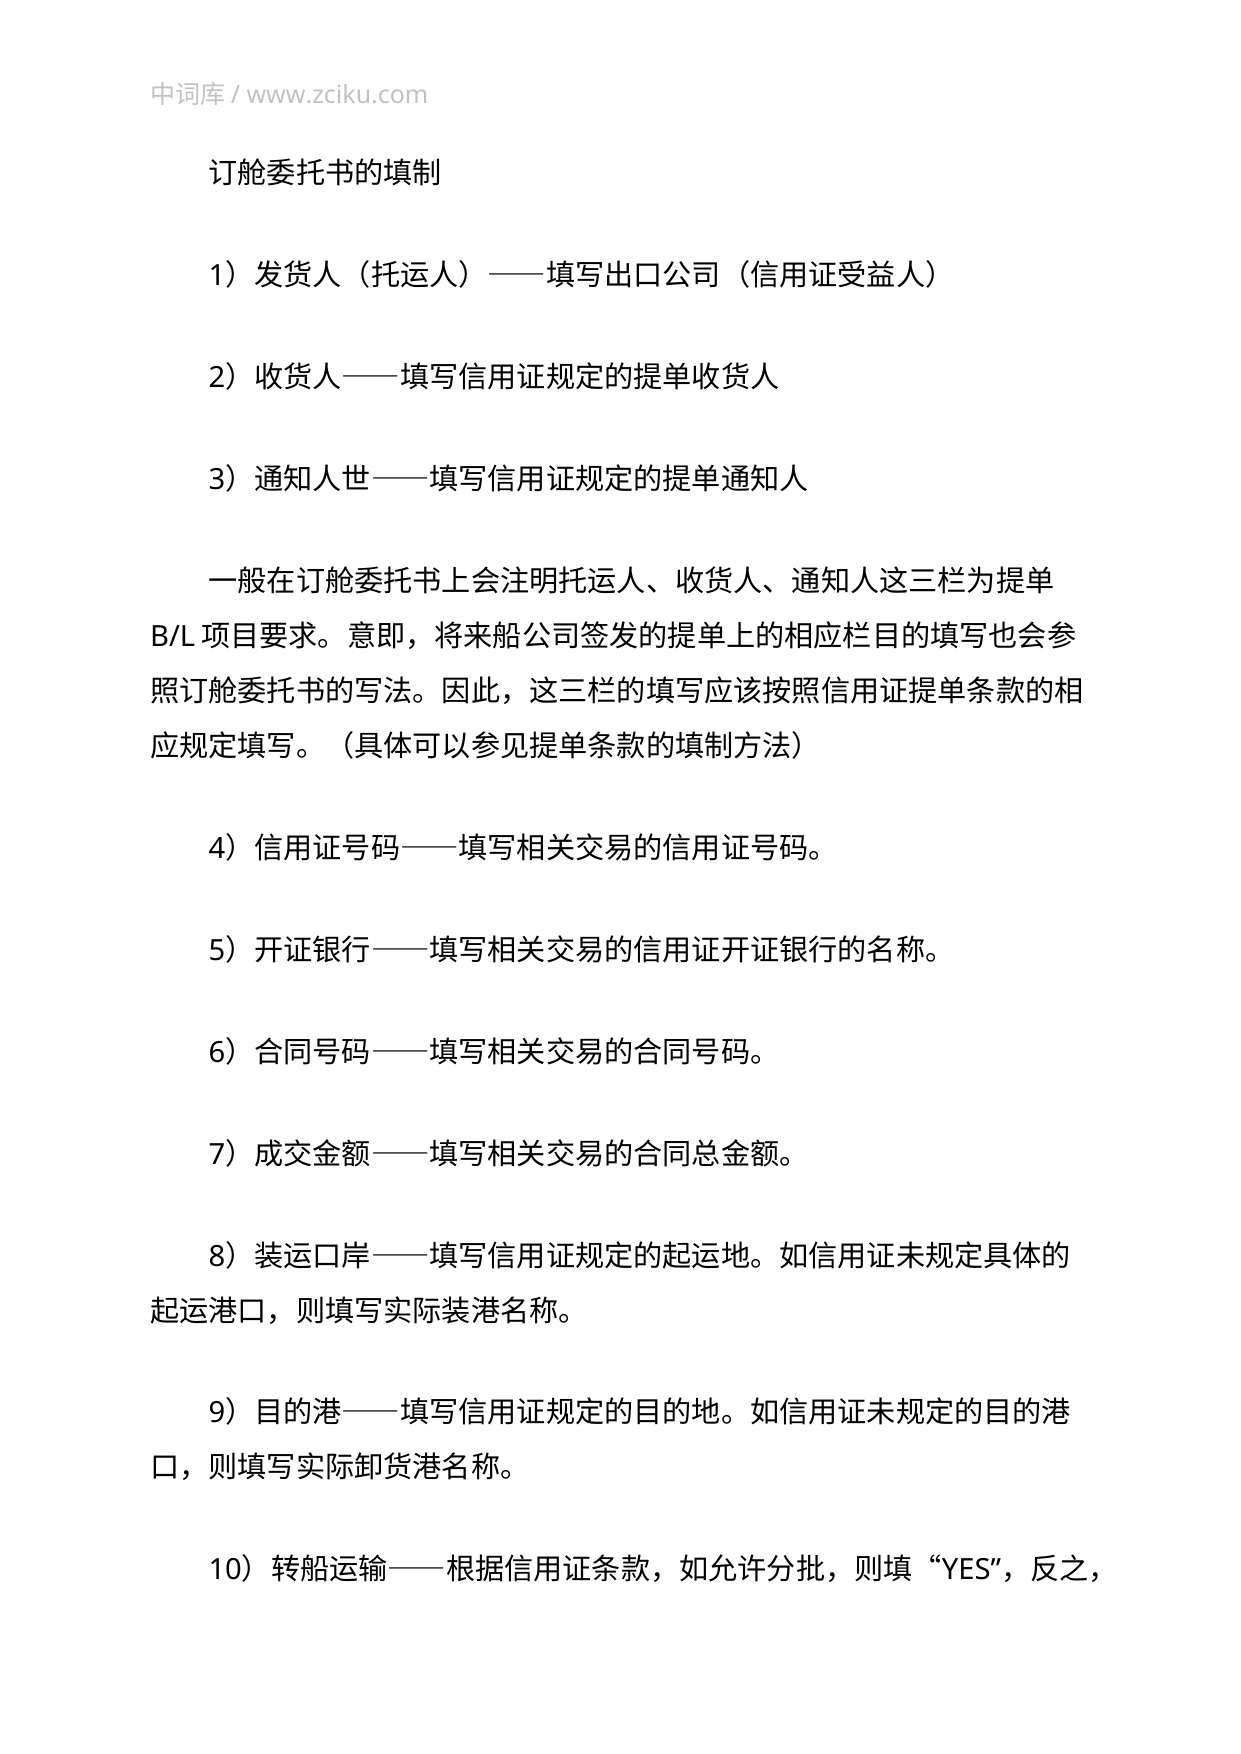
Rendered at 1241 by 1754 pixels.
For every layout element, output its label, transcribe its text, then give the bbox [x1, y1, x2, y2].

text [150, 1546, 1090, 1588]
text 5）开证银行——填写相关交易的信用证开证银行的名称。 [150, 926, 1090, 969]
text 订舱委托书的填制 [150, 150, 1090, 192]
text 8）装运口岸——填写信用证规定的起运地。如信用证未规定具体的起运港口，则填写实际装港名称。 [150, 1232, 1090, 1329]
text 2）收货人——填写信用证规定的提单收货人 [150, 354, 1090, 396]
text 7）成交金额——填写相关交易的合同总金额。 [150, 1130, 1090, 1173]
text 4）信用证号码——填写相关交易的信用证号码。 [150, 824, 1090, 867]
text 1）发货人（托运人）——填写出口公司（信用证受益人） [150, 252, 1090, 294]
text 一般在订舱委托书上会注明托运人、收货人、通知人这三栏为提单B/L项目要求。意即，将来船公司签发的提单上的相应栏目的填写也会参照订舱委托书的写法。因此，这三栏的填写应该按照信用证提单条款的相应规定填写。（具体可以参见提单条款的填制方法） [150, 558, 1090, 765]
text 3）通知人世——填写信用证规定的提单通知人 [150, 456, 1090, 498]
text 9）目的港——填写信用证规定的目的地。如信用证未规定的目的港口，则填写实际卸货港名称。 [150, 1389, 1090, 1486]
text 6）合同号码——填写相关交易的合同号码。 [150, 1028, 1090, 1071]
